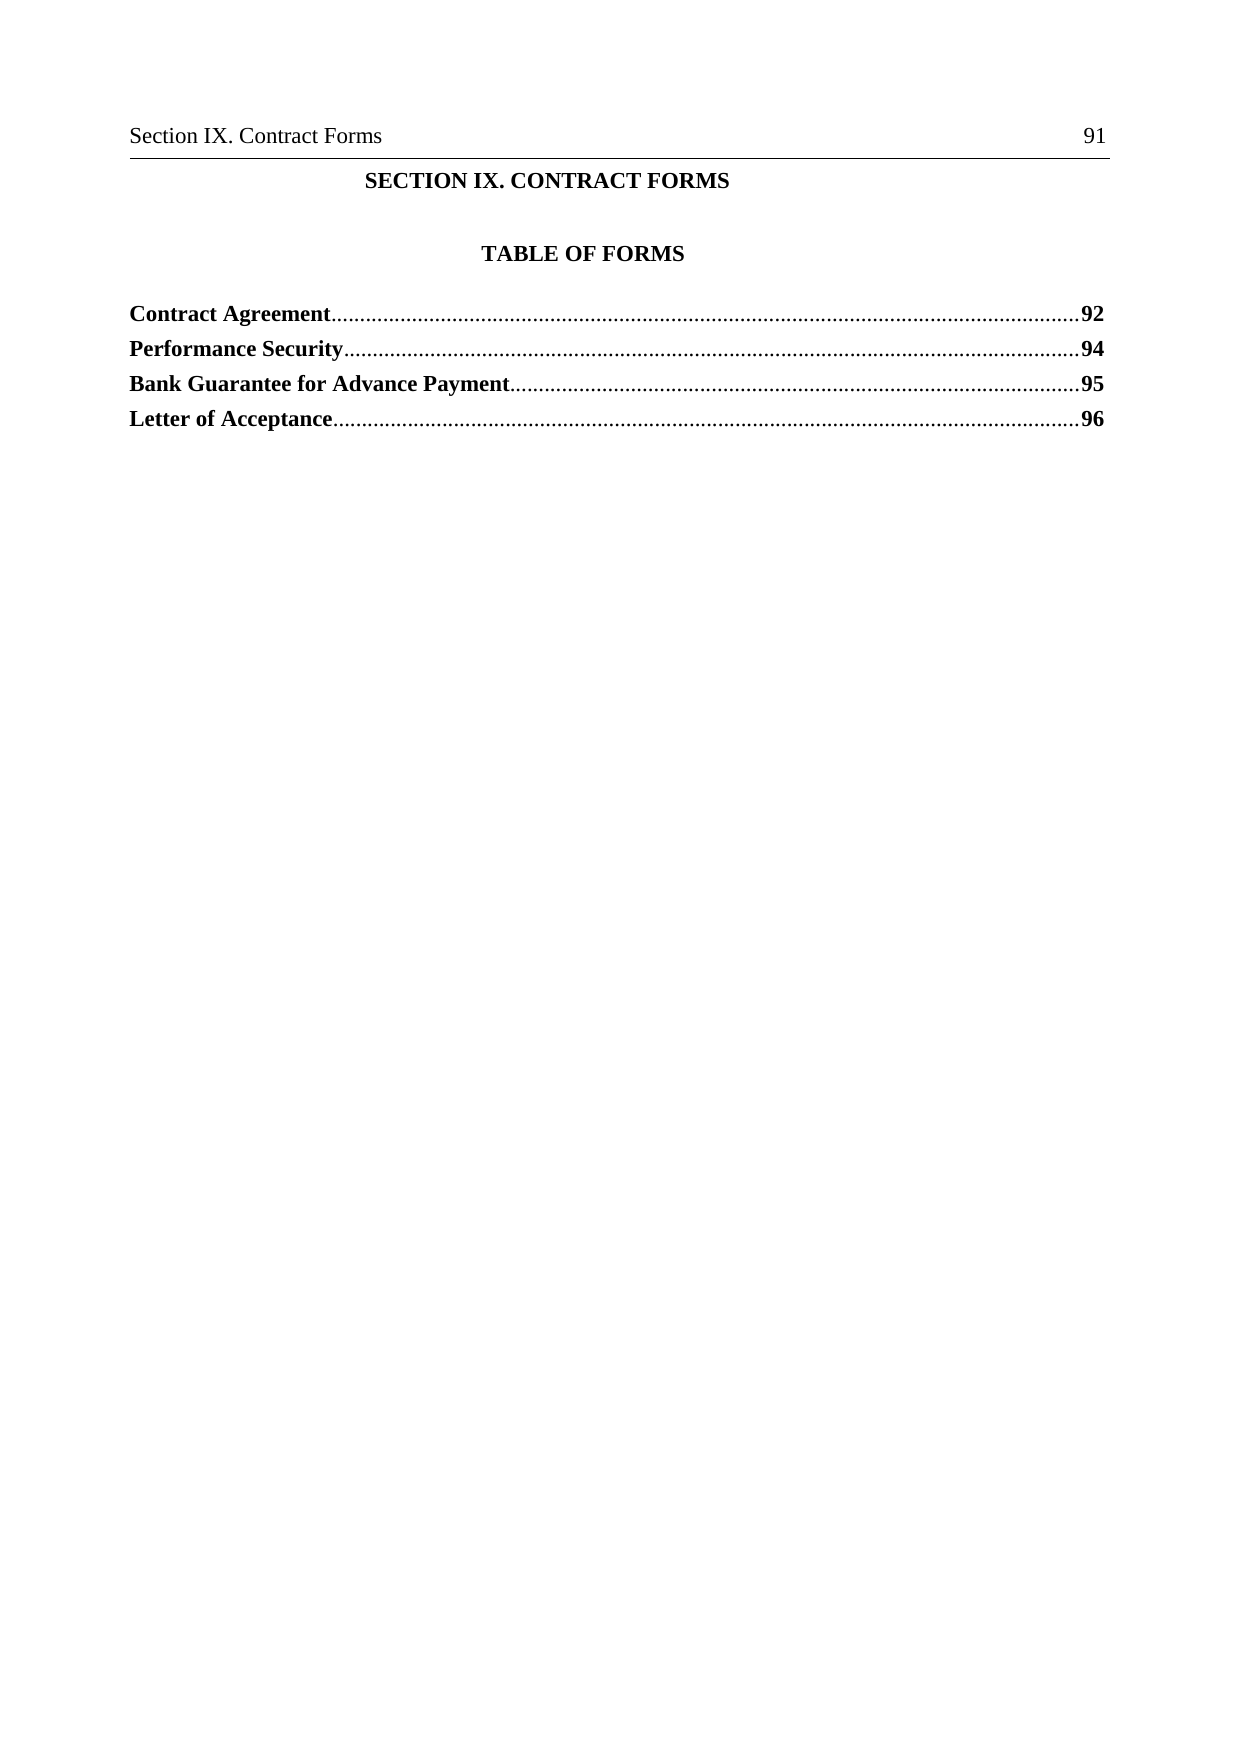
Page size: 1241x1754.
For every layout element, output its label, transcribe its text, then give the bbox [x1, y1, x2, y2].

text TABLE OF FORMS [481, 240, 1110, 266]
text Section IX. Contract Forms 91 [129, 122, 1110, 148]
text SECTION IX. CONTRACT FORMS [364, 167, 1110, 193]
text Contract Agreement 92 [129, 299, 1110, 326]
text Performance Security 94 [129, 335, 1110, 361]
text Letter of Acceptance 96 [129, 405, 1110, 431]
text Bank Guarantee for Advance Payment 95 [129, 370, 1110, 396]
